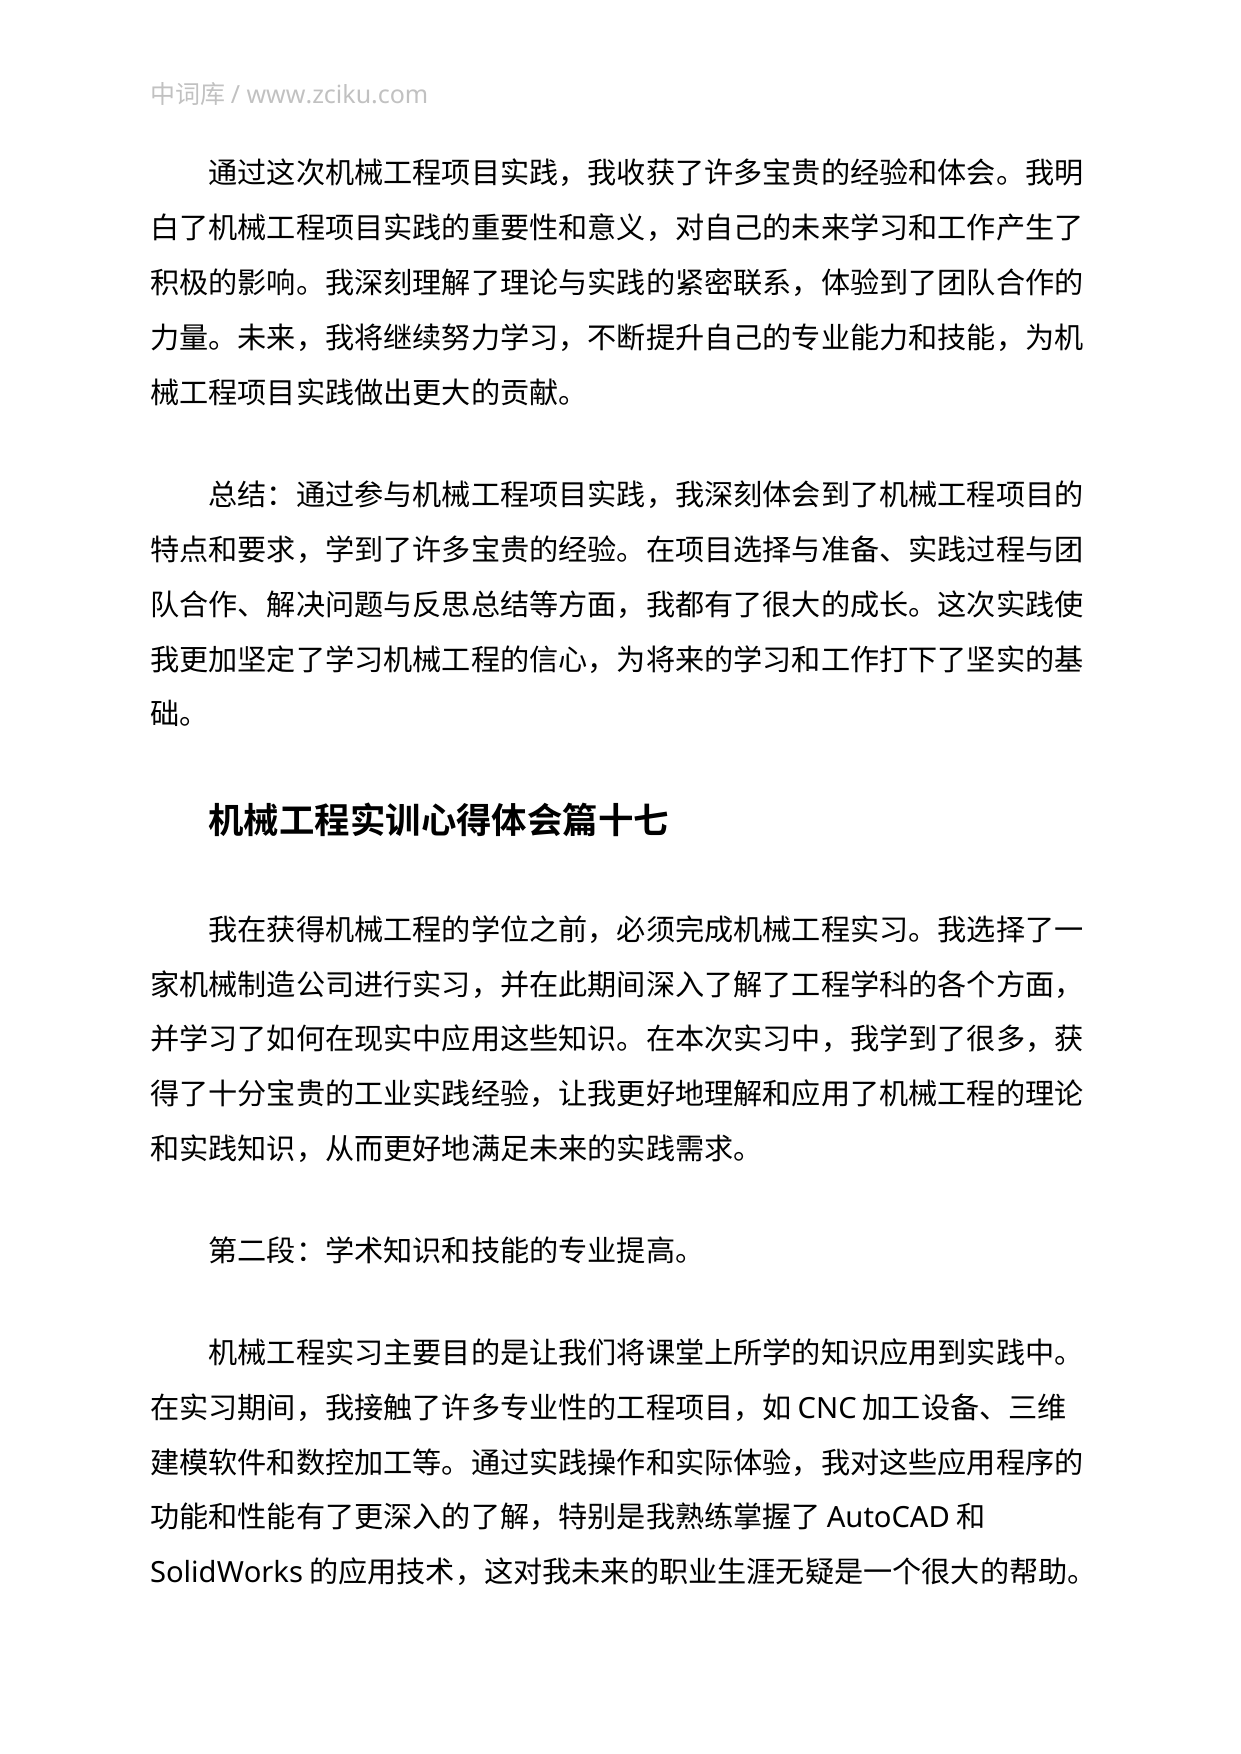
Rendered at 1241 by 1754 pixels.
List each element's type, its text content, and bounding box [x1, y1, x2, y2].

text 通过这次机械工程项目实践，我收获了许多宝贵的经验和体会。我明白了机械工程项目实践的重要性和意义，对自己的未来学习和工作产生了积极的影响。我深刻理解了理论与实践的紧密联系，体验到了团队合作的力量。未来，我将继续努力学习，不断提升自己的专业能力和技能，为机械工程项目实践做出更大的贡献。 [150, 150, 1090, 412]
text 总结：通过参与机械工程项目实践，我深刻体会到了机械工程项目的特点和要求，学到了许多宝贵的经验。在项目选择与准备、实践过程与团队合作、解决问题与反思总结等方面，我都有了很大的成长。这次实践使我更加坚定了学习机械工程的信心，为将来的学习和工作打下了坚实的基础。 [150, 471, 1090, 733]
text 机械工程实训心得体会篇十七 [150, 793, 1090, 844]
text 第二段：学术知识和技能的专业提高。 [150, 1227, 1090, 1270]
text 我在获得机械工程的学位之前，必须完成机械工程实习。我选择了一家机械制造公司进行实习，并在此期间深入了解了工程学科的各个方面，并学习了如何在现实中应用这些知识。在本次实习中，我学到了很多，获得了十分宝贵的工业实践经验，让我更好地理解和应用了机械工程的理论和实践知识，从而更好地满足未来的实践需求。 [150, 906, 1090, 1168]
text 机械工程实习主要目的是让我们将课堂上所学的知识应用到实践中。在实习期间，我接触了许多专业性的工程项目，如CNC加工设备、三维建模软件和数控加工等。通过实践操作和实际体验，我对这些应用程序的功能和性能有了更深入的了解，特别是我熟练掌握了AutoCAD和SolidWorks的应用技术，这对我未来的职业生涯无疑是一个很大的帮助。 [150, 1329, 1090, 1591]
